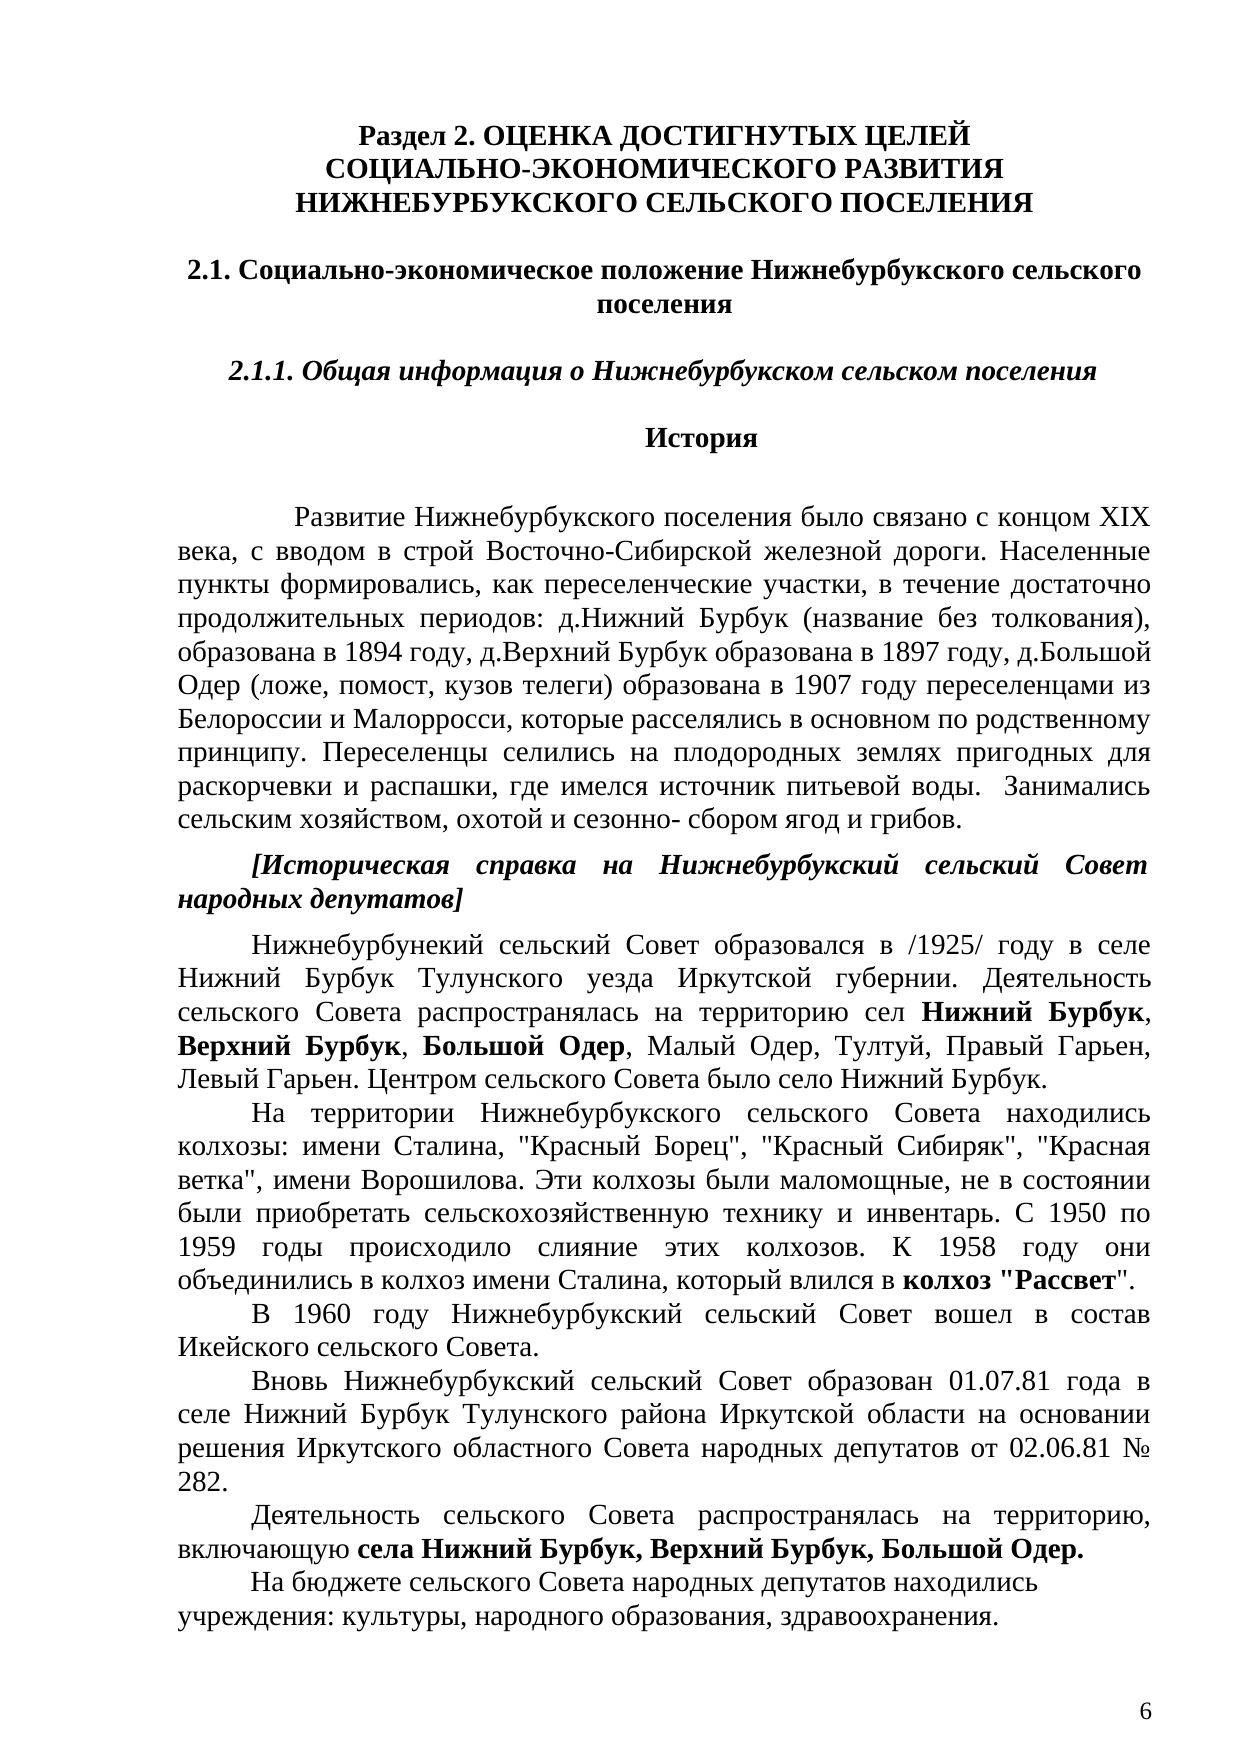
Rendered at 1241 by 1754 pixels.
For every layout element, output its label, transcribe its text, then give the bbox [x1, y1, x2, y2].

text История [177, 420, 1152, 453]
text Развитие Нижнебурбукского поселения было связано с концом XIX века, с вводом в строй Восточно-Сибирской железной дороги. Населенные пункты формировались, как переселенческие участки, в течение достаточно продолжительных периодов: д.Нижний Бурбук (название без толкования), образована в 1894 году, д.Верхний Бурбук образована в 1897 году, д.Большой Одер (ложе, помост, кузов телеги) образована в 1907 году переселенцами из Белороссии и Малорросси, которые расселялись в основном по родственному принципу. Переселенцы селились на плодородных землях пригодных для раскорчевки и распашки, где имелся источник питьевой воды. Занимались сельским хозяйством, охотой и сезонно- сбором ягод и грибов. [177, 499, 1152, 835]
text На территории Нижнебурбукского сельского Совета находились колхозы: имени Сталина, "Красный Борец", "Красный Сибиряк", "Красная ветка", имени Ворошилова. Эти колхозы были маломощные, не в состоянии были приобретать сельскохозяйственную технику и инвентарь. С 1950 по 1959 годы происходило слияние этих колхозов. К 1958 году они объединились в колхоз имени Сталина, который влился в колхоз "Рассвет". [177, 1095, 1152, 1296]
text В 1960 году Нижнебурбукский сельский Совет вошел в состав Икейского сельского Совета. [177, 1296, 1152, 1363]
text На бюджете сельского Совета народных депутатов находились учреждения: культуры, народного образования, здравоохранения. [177, 1564, 1152, 1631]
text [Историческая справка на Нижнебурбукский сельский Совет народных депутатов] [177, 847, 1152, 914]
text НИЖНЕБУРБУКСКОГО СЕЛЬСКОГО ПОСЕЛЕНИЯ [177, 185, 1152, 219]
text Вновь Нижнебурбукский сельский Совет образован 01.07.81 года в селе Нижний Бурбук Тулунского района Иркутской области на основании решения Иркутского областного Совета народных депутатов от 02.06.81 № 282. [177, 1363, 1152, 1497]
text Деятельность сельского Совета распространялась на территорию, включающую села Нижний Бурбук, Верхний Бурбук, Большой Одер. [177, 1497, 1152, 1564]
text 2.1. Социально-экономическое положение Нижнебурбукского сельского поселения [177, 252, 1152, 319]
text Раздел 2. ОЦЕНКА ДОСТИГНУТЫХ ЦЕЛЕЙ [177, 118, 1152, 152]
text Нижнебурбунекий сельский Совет образовался в /1925/ году в селе Нижний Бурбук Тулунского уезда Иркутской губернии. Деятельность сельского Совета распространялась на территорию сел Нижний Бурбук, Верхний Бурбук, Большой Одер, Малый Одер, Тултуй, Правый Гарьен, Левый Гарьен. Центром сельского Совета было село Нижний Бурбук. [177, 927, 1152, 1095]
list 2.1.1. Общая информация о Нижнебурбукском сельском поселения [177, 353, 1152, 386]
text СОЦИАЛЬНО-ЭКОНОМИЧЕСКОГО РАЗВИТИЯ [177, 152, 1152, 185]
